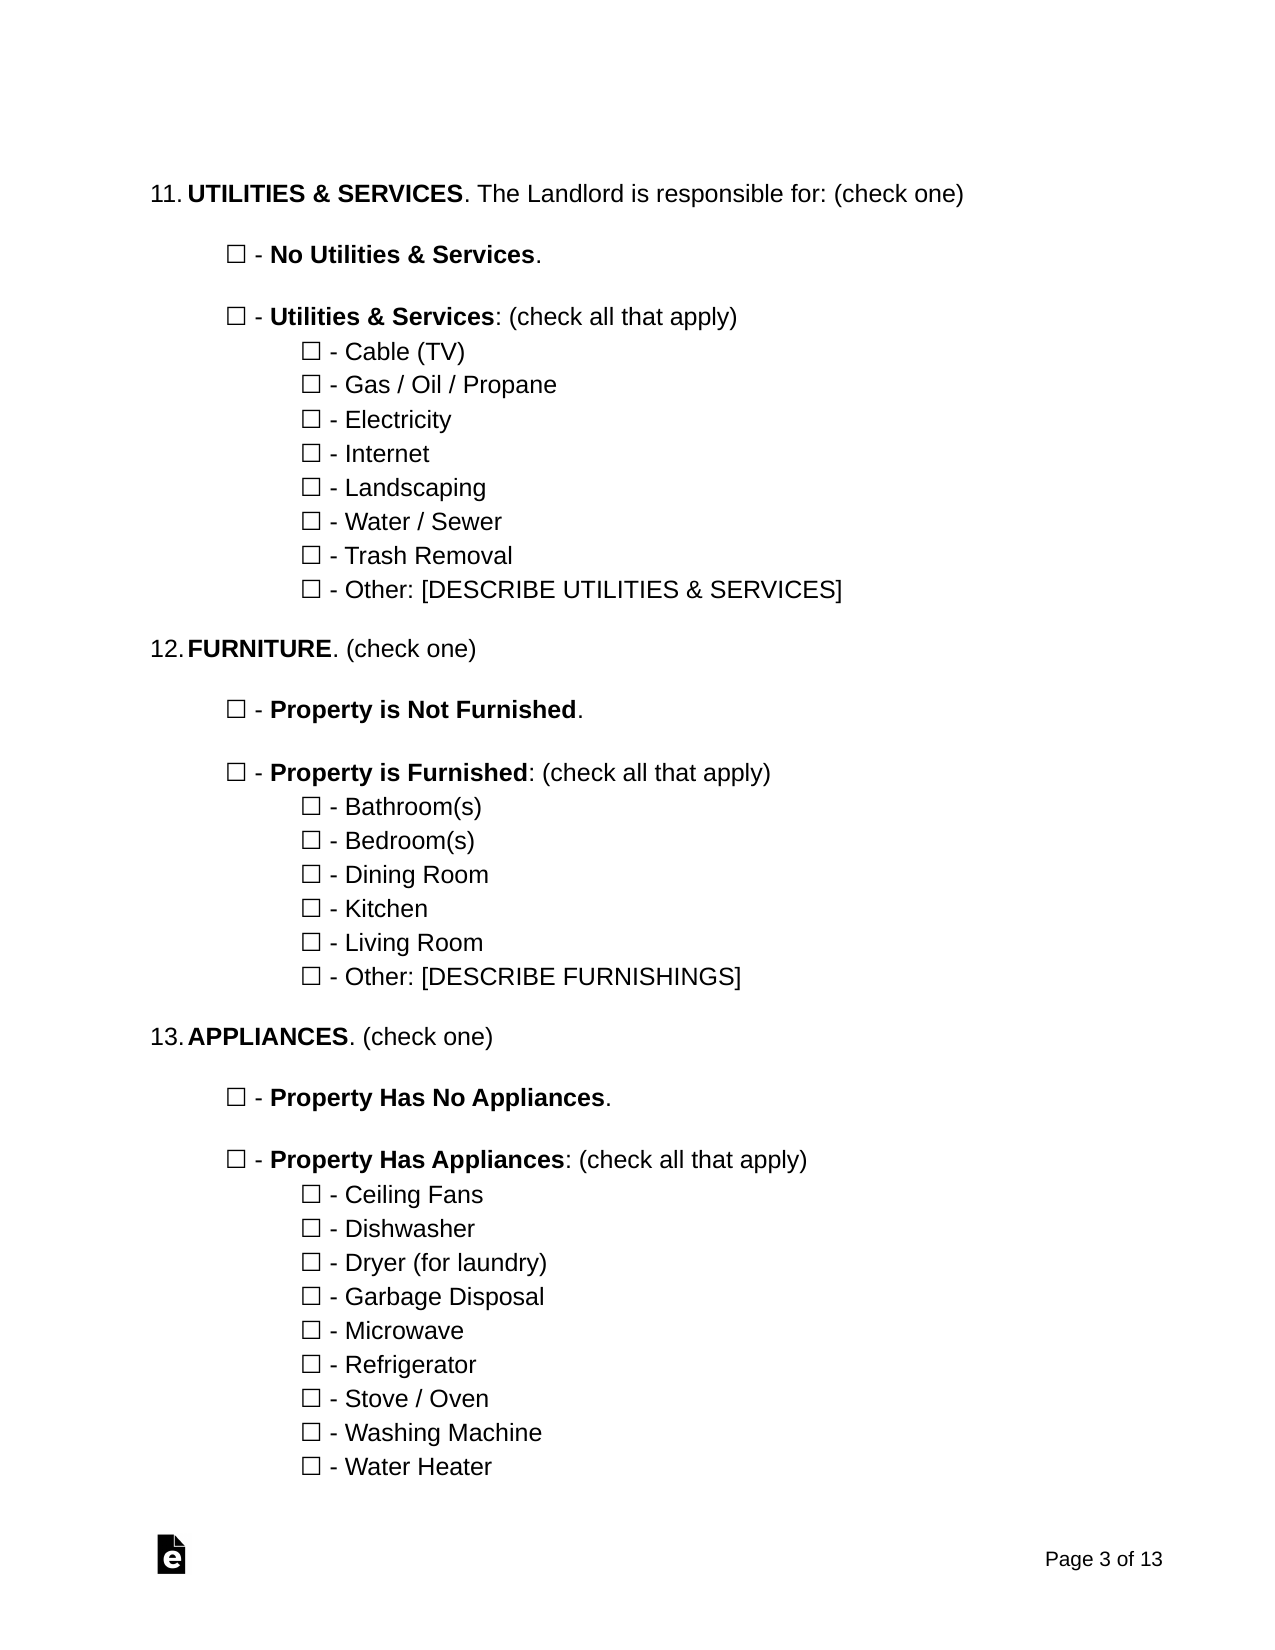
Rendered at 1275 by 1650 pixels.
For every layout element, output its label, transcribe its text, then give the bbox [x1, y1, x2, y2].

text - Electricity [300, 401, 1125, 435]
text - Water Heater [300, 1449, 1125, 1483]
text - Gas / Oil / Propane [300, 367, 1125, 401]
list APPLIANCES. (check one) [150, 1022, 1125, 1051]
text - Living Room [300, 925, 1125, 959]
text - Refrigerator [300, 1347, 1125, 1381]
picture [150, 1533, 192, 1575]
list - No Utilities & Services. [225, 236, 1125, 270]
text - Water / Sewer [300, 503, 1125, 537]
list UTILITIES & SERVICES. The Landlord is responsible for: (check one) [150, 179, 1125, 207]
text - Other: [DESCRIBE FURNISHINGS] [300, 959, 1125, 993]
text - Ceiling Fans [300, 1176, 1125, 1210]
text - Garbage Disposal [300, 1278, 1125, 1312]
text - Stove / Oven [300, 1381, 1125, 1415]
text - Trash Removal [300, 537, 1125, 572]
list - Property is Furnished: (check all that apply) [225, 755, 1125, 789]
list - Property Has Appliances: (check all that apply) [225, 1142, 1125, 1176]
text - Kitchen [300, 891, 1125, 925]
text - Bedroom(s) [300, 823, 1125, 857]
text - Microwave [300, 1312, 1125, 1347]
text - Washing Machine [300, 1415, 1125, 1449]
list - Property Has No Appliances. [225, 1079, 1125, 1113]
text - Internet [300, 435, 1125, 469]
text - Bathroom(s) [300, 789, 1125, 823]
text - Dryer (for laundry) [300, 1244, 1125, 1278]
text - Dining Room [300, 857, 1125, 891]
list FURNITURE. (check one) [150, 634, 1125, 663]
list - Utilities & Services: (check all that apply) [225, 299, 1125, 333]
text - Landscaping [300, 469, 1125, 503]
text - Other: [DESCRIBE UTILITIES & SERVICES] [300, 572, 1125, 606]
text - Cable (TV) [300, 333, 1125, 367]
list - Property is Not Furnished. [225, 692, 1125, 726]
text - Dishwasher [300, 1210, 1125, 1244]
